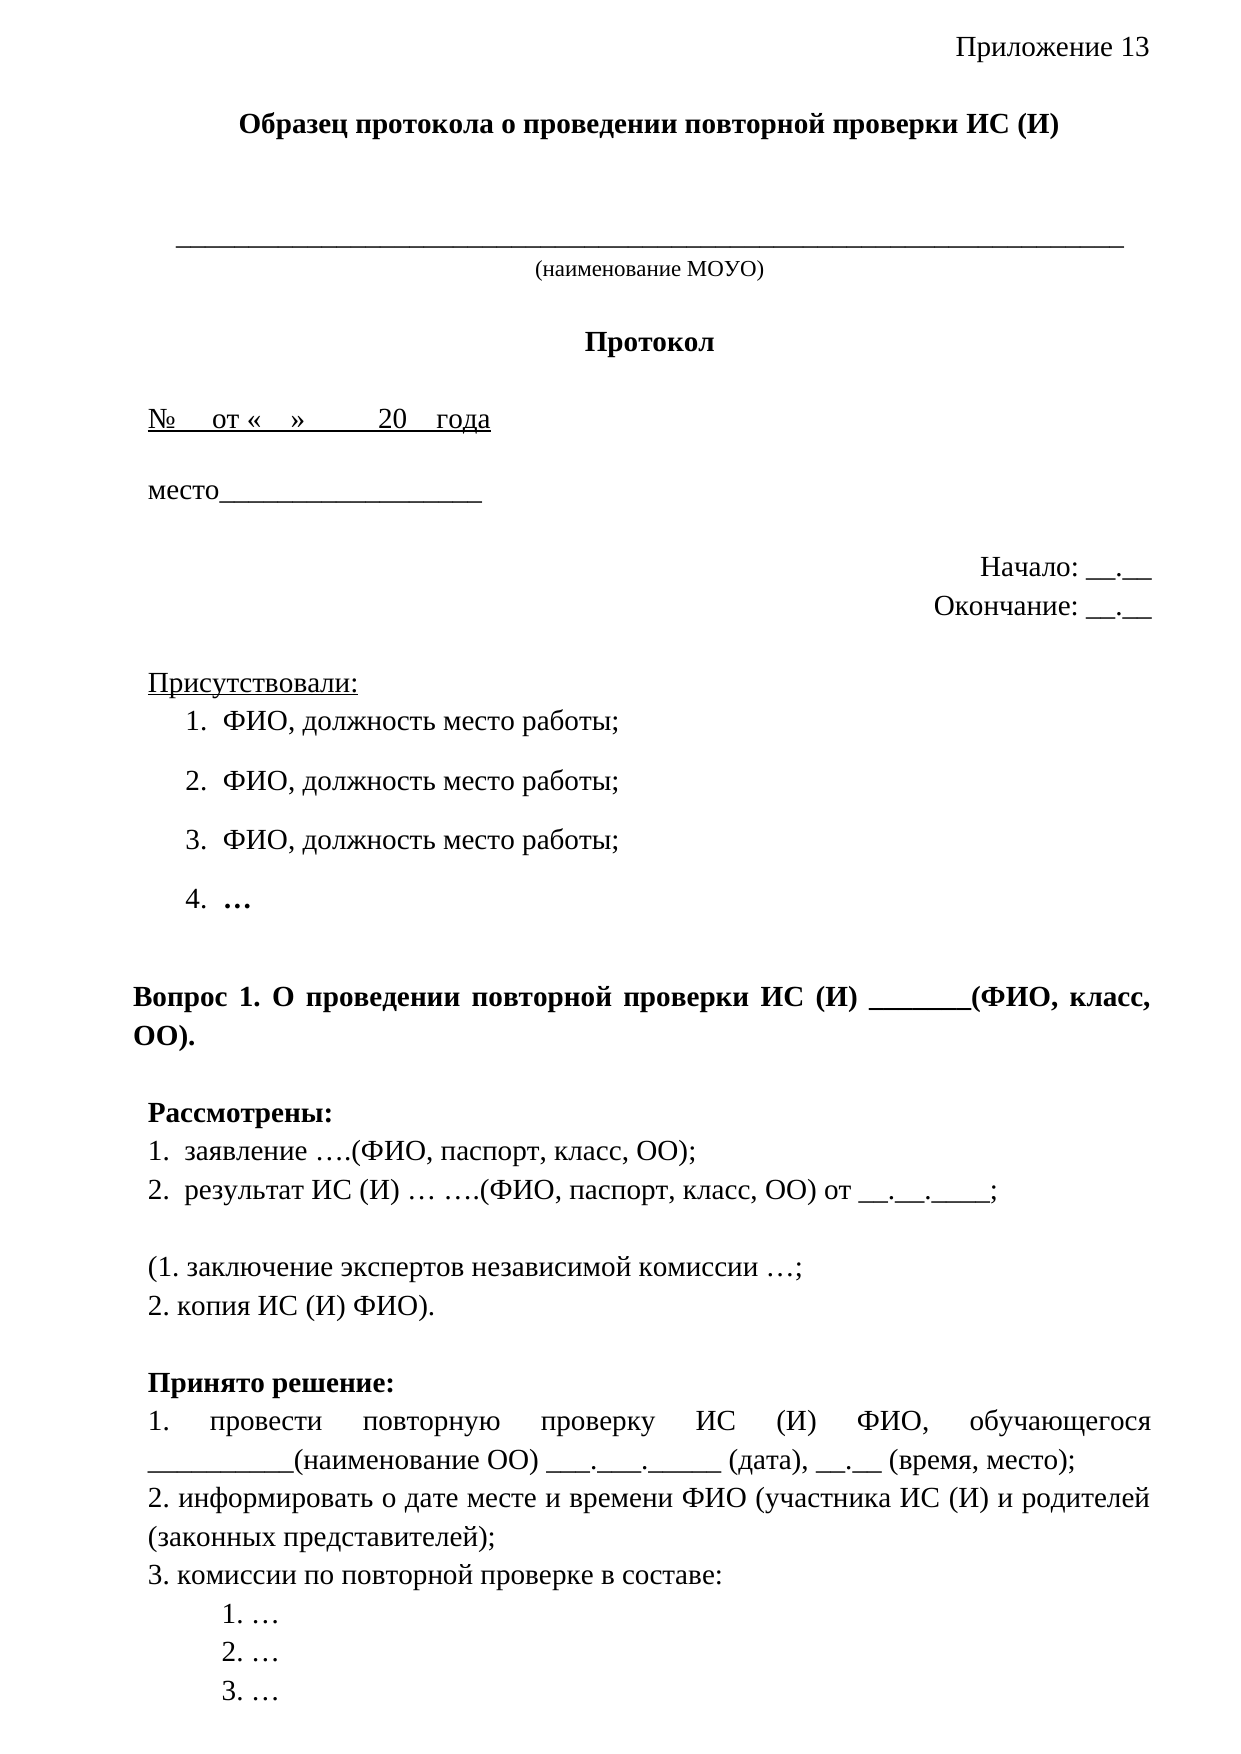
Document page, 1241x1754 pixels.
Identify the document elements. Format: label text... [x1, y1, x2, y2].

text Протокол [148, 324, 1152, 358]
text Окончание: __.__ [148, 588, 1152, 621]
text 2. … [148, 1634, 1152, 1668]
list … [185, 881, 1211, 915]
list ФИО, должность место работы; [185, 822, 1211, 856]
text 2. информировать о дате месте и времени ФИО (участника ИС (И) и родителей (законных представителей); [148, 1480, 1152, 1552]
text (1. заключение экспертов независимой комиссии …; [148, 1249, 1152, 1283]
text № от « » 20 года [148, 401, 1152, 468]
text 3. … [148, 1673, 1152, 1707]
text 2. копия ИС (И) ФИО). [148, 1288, 1152, 1321]
text 1. провести повторную проверку ИС (И) ФИО, обучающегося __________(наименование ОО) ___.___._____ (дата), __.__ (время, место); [148, 1403, 1152, 1475]
text Вопрос 1. О проведении повторной проверки ИС (И) _______(ФИО, класс, ОО). [133, 979, 1152, 1051]
text (наименование МОУО) [148, 255, 1152, 282]
text 3. комиссии по повторной проверке в составе: [148, 1557, 1152, 1591]
text 1. заявление ….(ФИО, паспорт, класс, ОО); [148, 1133, 1152, 1167]
text место__________________ [148, 472, 1152, 506]
list ФИО, должность место работы; [185, 763, 1211, 796]
text Принято решение: [148, 1365, 1152, 1398]
text Образец протокола о проведении повторной проверки ИС (И) [148, 107, 1149, 140]
text Начало: __.__ [148, 549, 1152, 583]
text 1. … [148, 1596, 1152, 1629]
list ФИО, должность место работы; [185, 703, 1211, 737]
text _________________________________________________________________ [148, 217, 1152, 250]
text 2. результат ИС (И) … ….(ФИО, паспорт, класс, ОО) от __.__.____; [148, 1172, 1152, 1206]
text Присутствовали: [148, 665, 1211, 698]
text Рассмотрены: [148, 1095, 1152, 1128]
text Приложение 13 [148, 29, 1149, 63]
